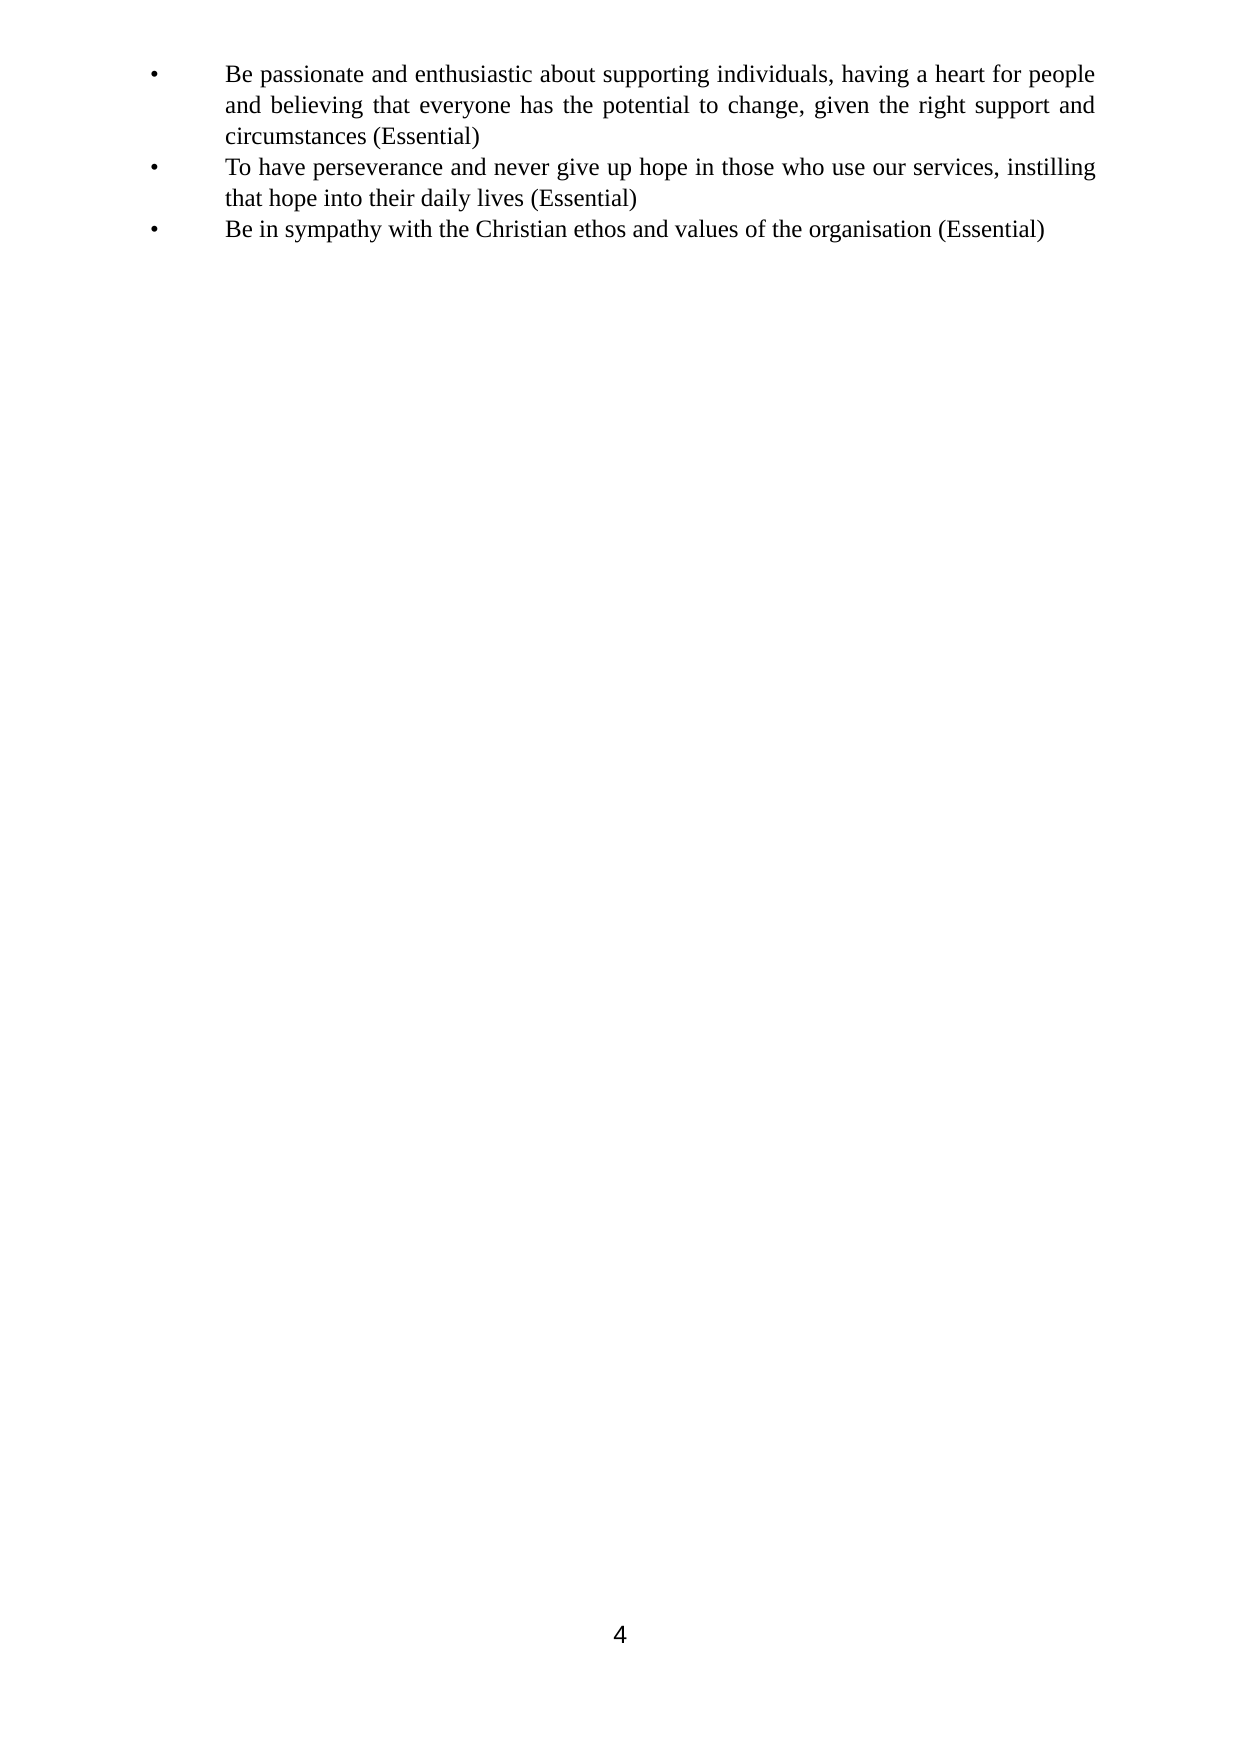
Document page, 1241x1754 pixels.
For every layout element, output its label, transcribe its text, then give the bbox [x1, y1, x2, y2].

text • To have perseverance and never give up hope in those who use our services, instilling that hope into their daily lives (Essential) [150, 152, 1097, 212]
text • Be in sympathy with the Christian ethos and values of the organisation (Essential) [150, 214, 1097, 243]
text • Be passionate and enthusiastic about supporting individuals, having a heart for people and believing that everyone has the potential to change, given the right support and circumstances (Essential) [150, 59, 1097, 150]
